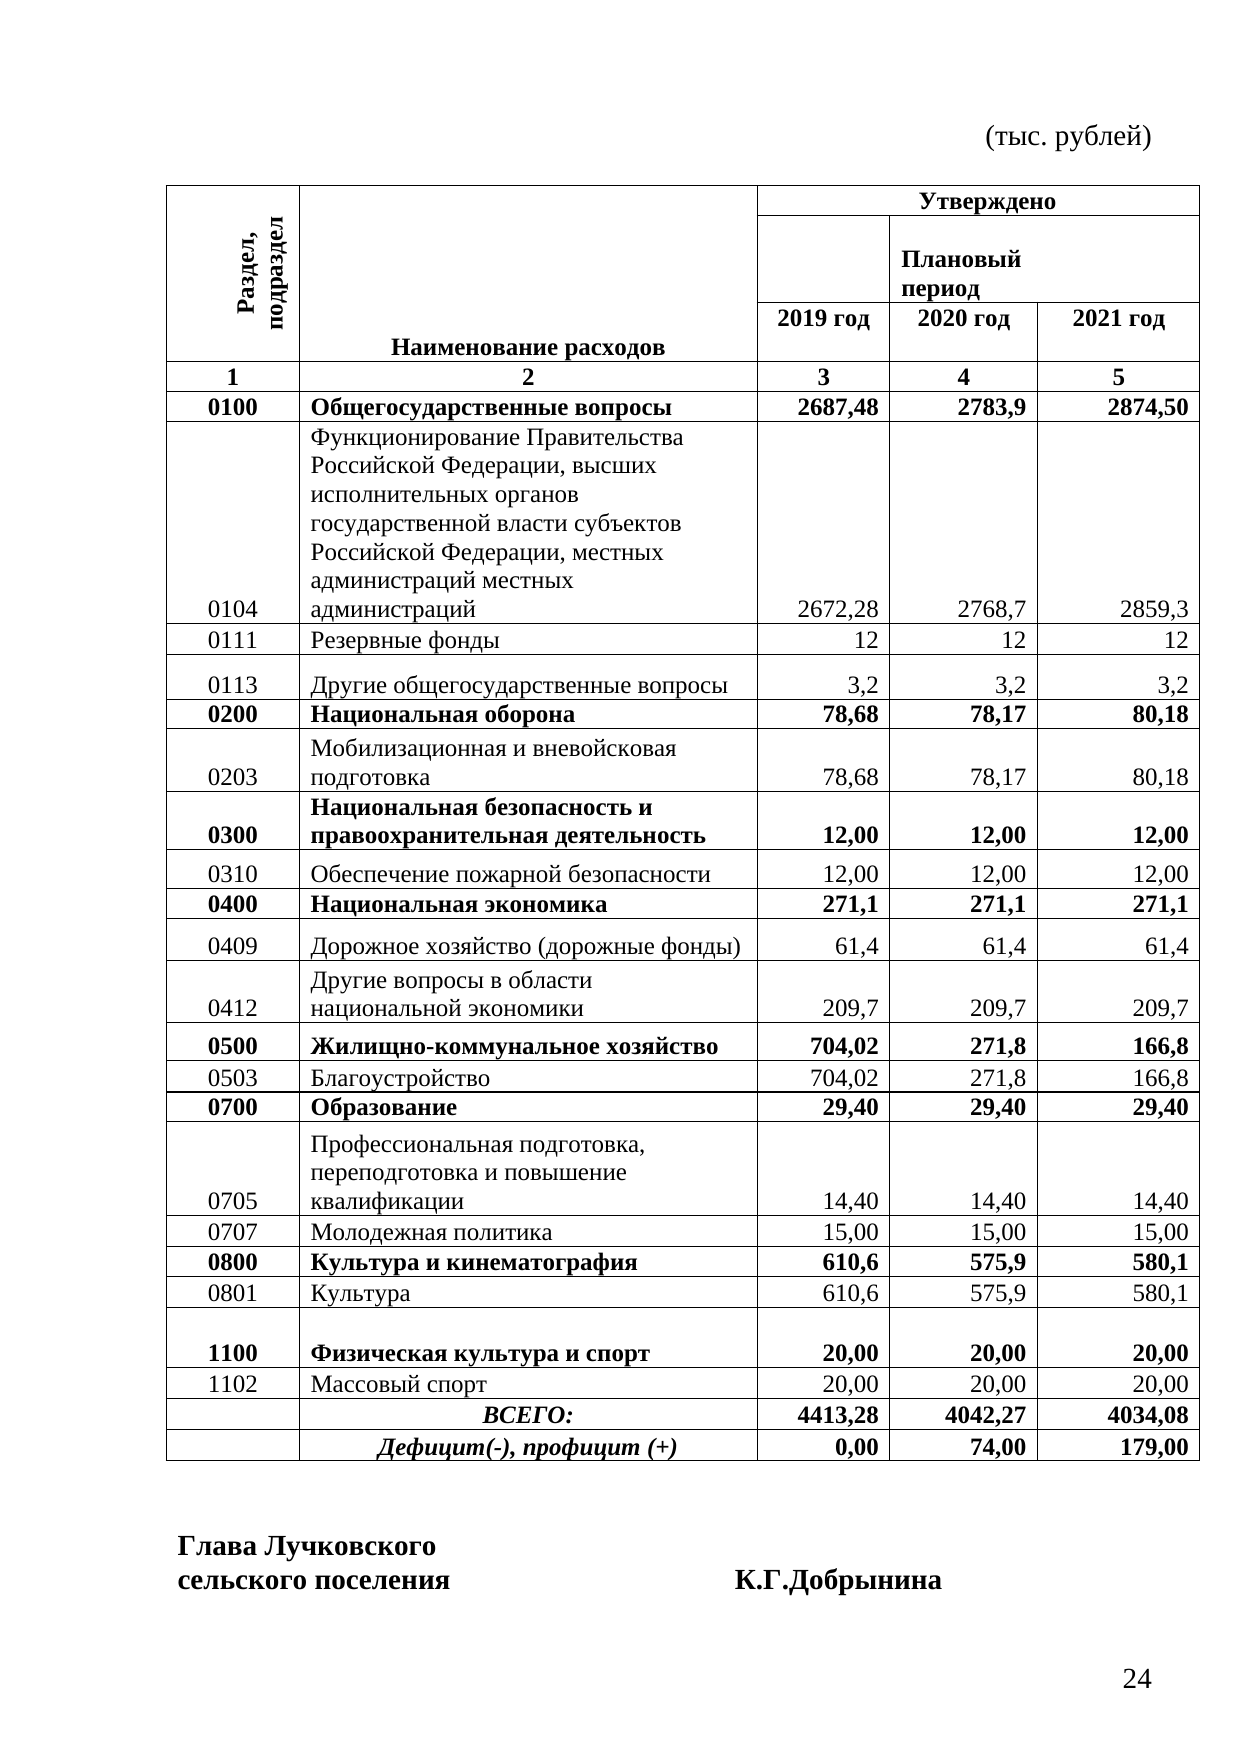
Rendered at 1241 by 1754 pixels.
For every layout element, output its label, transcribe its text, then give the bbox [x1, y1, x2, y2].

table_cell 12 [890, 624, 1037, 654]
table_cell 2874,50 [1038, 392, 1199, 421]
table_cell 0800 [167, 1247, 299, 1276]
table_cell 0104 [167, 422, 299, 623]
table_cell 4 [890, 362, 1037, 391]
table_cell 271,1 [758, 889, 889, 917]
table_cell Культура [300, 1277, 757, 1307]
table_cell 74,00 [890, 1430, 1037, 1460]
table_cell 580,1 [1038, 1247, 1199, 1276]
table_cell 575,9 [890, 1277, 1037, 1307]
table_cell 2672,28 [758, 422, 889, 623]
table_cell 14,40 [758, 1122, 889, 1215]
table_cell 166,8 [1038, 1023, 1199, 1060]
table_cell 78,68 [758, 729, 889, 791]
table_cell 29,40 [758, 1093, 889, 1121]
table_cell 12,00 [890, 792, 1037, 849]
table_cell 61,4 [890, 919, 1037, 960]
table_header Наименование расходов [300, 186, 757, 361]
table_cell Дорожное хозяйство (дорожные фонды) [300, 919, 757, 960]
table_cell Жилищно-коммунальное хозяйство [300, 1023, 757, 1060]
table_cell 610,6 [758, 1247, 889, 1276]
table_cell 78,17 [890, 729, 1037, 791]
table_cell [1038, 331, 1199, 361]
table_cell 61,4 [1038, 919, 1199, 960]
text (тыс. рублей) [177, 118, 1152, 152]
table_cell 0500 [167, 1023, 299, 1060]
table_cell 271,8 [890, 1023, 1037, 1060]
table_cell 704,02 [758, 1023, 889, 1060]
table_cell 80,18 [1038, 700, 1199, 728]
table_cell Дефицит(-), профицит (+) [300, 1430, 757, 1460]
table_cell 271,8 [890, 1061, 1037, 1091]
table_cell Благоустройство [300, 1061, 757, 1091]
table_cell 2 [300, 362, 757, 391]
table_cell 179,00 [1038, 1430, 1199, 1460]
table_cell 3,2 [1038, 655, 1199, 698]
table_cell 12 [758, 624, 889, 654]
table_cell 1 [167, 362, 299, 391]
table_cell Другие общегосударственные вопросы [300, 655, 757, 698]
table_cell Мобилизационная и вневойсковая подготовка [300, 729, 757, 791]
table_cell 610,6 [758, 1277, 889, 1307]
table_cell 12,00 [1038, 792, 1199, 849]
table_cell 0100 [167, 392, 299, 421]
table_cell 15,00 [1038, 1216, 1199, 1246]
table_cell Культура и кинематография [300, 1247, 757, 1276]
table_cell 4042,27 [890, 1399, 1037, 1429]
table_cell 0203 [167, 729, 299, 791]
table_cell 0310 [167, 850, 299, 888]
table_cell 4034,08 [1038, 1399, 1199, 1429]
table_cell Образование [300, 1093, 757, 1121]
table_header Утверждено [758, 186, 1199, 215]
table_cell 12,00 [1038, 850, 1199, 888]
text сельского поселения К.Г.Добрынина [177, 1562, 1152, 1596]
table_cell 580,1 [1038, 1277, 1199, 1307]
table_cell 2021 год [1038, 303, 1199, 331]
table_cell [1038, 216, 1199, 302]
table_cell 12 [1038, 624, 1199, 654]
table_cell 78,17 [890, 700, 1037, 728]
table_cell 0412 [167, 961, 299, 1022]
table_cell 15,00 [890, 1216, 1037, 1246]
table_cell 166,8 [1038, 1061, 1199, 1091]
table_cell Национальная экономика [300, 889, 757, 917]
table_header Раздел, подраздел [167, 186, 299, 361]
table_cell 0113 [167, 655, 299, 698]
table_cell 14,40 [890, 1122, 1037, 1215]
table_cell 0700 [167, 1093, 299, 1121]
table_cell 12,00 [890, 850, 1037, 888]
table_cell 5 [1038, 362, 1199, 391]
table_cell 0,00 [758, 1430, 889, 1460]
table_cell 271,1 [1038, 889, 1199, 917]
table_cell 1100 [167, 1308, 299, 1367]
table_cell 575,9 [890, 1247, 1037, 1276]
table_cell 1102 [167, 1368, 299, 1398]
table_cell Другие вопросы в области национальной экономики [300, 961, 757, 1022]
table_cell [890, 331, 1037, 361]
table_cell [167, 1399, 299, 1429]
table_cell 20,00 [758, 1368, 889, 1398]
table_cell 2783,9 [890, 392, 1037, 421]
table_cell 78,68 [758, 700, 889, 728]
table_cell 2687,48 [758, 392, 889, 421]
table_cell 0705 [167, 1122, 299, 1215]
table_cell Физическая культура и спорт [300, 1308, 757, 1367]
table_cell 20,00 [1038, 1368, 1199, 1398]
table_cell 29,40 [1038, 1093, 1199, 1121]
table_cell 20,00 [890, 1308, 1037, 1367]
table_cell 2020 год [890, 303, 1037, 331]
table_cell 0300 [167, 792, 299, 849]
table_cell 209,7 [890, 961, 1037, 1022]
table_cell 271,1 [890, 889, 1037, 917]
table_cell 704,02 [758, 1061, 889, 1091]
table_cell 20,00 [890, 1368, 1037, 1398]
table_cell 61,4 [758, 919, 889, 960]
table_cell 0707 [167, 1216, 299, 1246]
table_cell Массовый спорт [300, 1368, 757, 1398]
table_cell 0801 [167, 1277, 299, 1307]
table_cell 2859,3 [1038, 422, 1199, 623]
text Глава Лучковского [177, 1528, 1152, 1562]
table_cell 209,7 [1038, 961, 1199, 1022]
table_cell [758, 331, 889, 361]
table_cell 0400 [167, 889, 299, 917]
table_cell 0111 [167, 624, 299, 654]
table_cell 3 [758, 362, 889, 391]
table_cell [167, 1430, 299, 1460]
table_cell 14,40 [1038, 1122, 1199, 1215]
table_cell 3,2 [758, 655, 889, 698]
table_cell 2768,7 [890, 422, 1037, 623]
table_cell Профессиональная подготовка, переподготовка и повышение квалификации [300, 1122, 757, 1215]
table_cell 12,00 [758, 850, 889, 888]
table_cell Функционирование Правительства Российской Федерации, высших исполнительных органов государственной власти субъектов Российской Федерации, местных администраций местных администраций [300, 422, 757, 623]
table_cell [758, 216, 889, 302]
table_cell 15,00 [758, 1216, 889, 1246]
table_cell 2019 год [758, 303, 889, 331]
table_cell 0409 [167, 919, 299, 960]
table_cell 29,40 [890, 1093, 1037, 1121]
table_cell Общегосударственные вопросы [300, 392, 757, 421]
table_cell 0503 [167, 1061, 299, 1091]
table_cell 209,7 [758, 961, 889, 1022]
table_cell Национальная безопасность и правоохранительная деятельность [300, 792, 757, 849]
table_cell 4413,28 [758, 1399, 889, 1429]
table_cell 20,00 [1038, 1308, 1199, 1367]
table_cell Национальная оборона [300, 700, 757, 728]
table_cell Обеспечение пожарной безопасности [300, 850, 757, 888]
table_cell 20,00 [758, 1308, 889, 1367]
table_cell 12,00 [758, 792, 889, 849]
table_cell 3,2 [890, 655, 1037, 698]
table_cell ВСЕГО: [300, 1399, 757, 1429]
table_cell Молодежная политика [300, 1216, 757, 1246]
table_cell 80,18 [1038, 729, 1199, 791]
table_cell Плановый период [890, 216, 1037, 302]
table_cell Резервные фонды [300, 624, 757, 654]
table_cell 0200 [167, 700, 299, 728]
